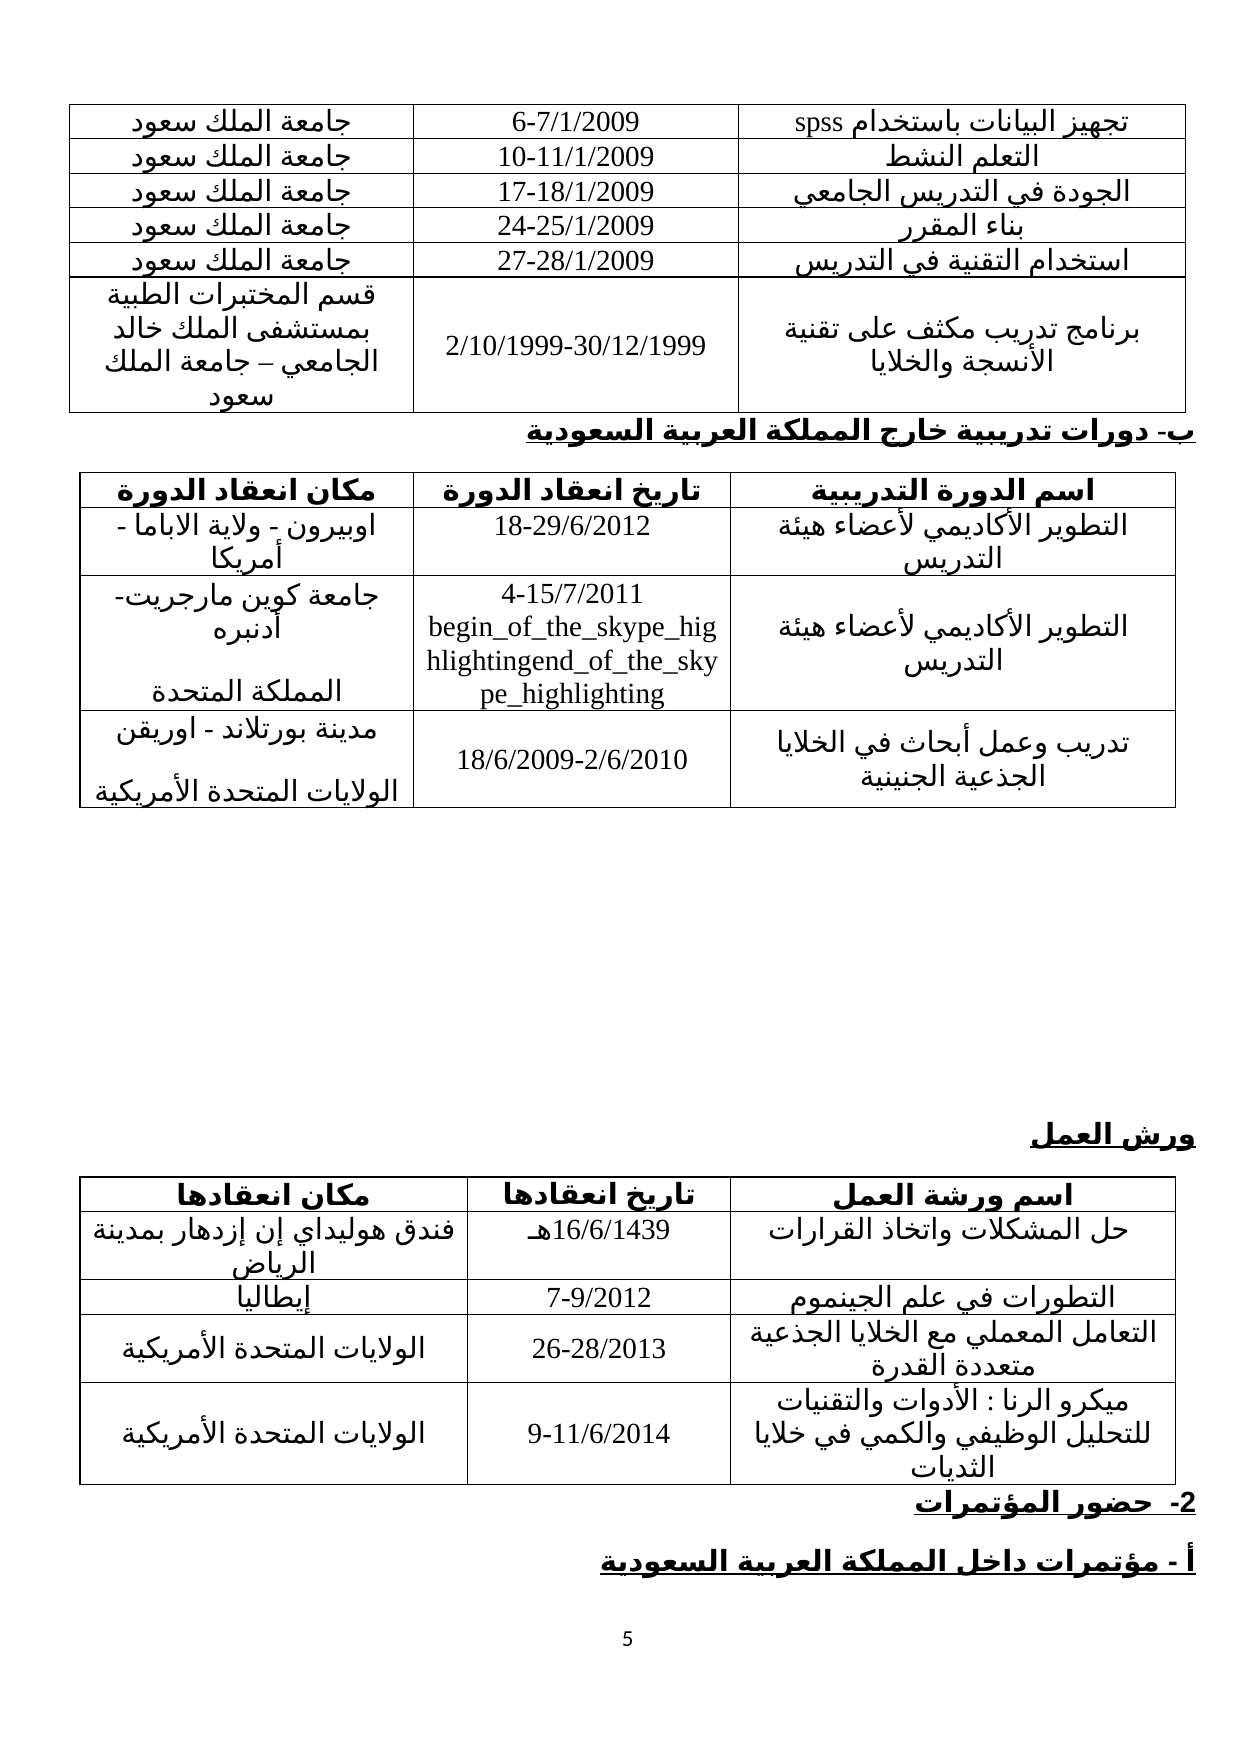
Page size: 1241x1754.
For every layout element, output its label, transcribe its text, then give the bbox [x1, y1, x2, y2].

table_cell جامعة الملك سعود [70, 208, 413, 242]
table_cell 18/6/2009-2/6/2010 [414, 711, 730, 807]
table_cell جامعة الملك سعود [70, 243, 413, 276]
table_cell التطوير الأكاديمي لأعضاء هيئة التدريس [731, 508, 1175, 575]
table_cell فندق هوليداي إن إزدهار بمدينة الرياض [81, 1212, 467, 1279]
table_cell جامعة كوين مارجريت- أدنبره المملكة المتحدة [81, 576, 413, 710]
table_cell مدينة بورتلاند - اوريقن الولايات المتحدة الأمريكية [81, 711, 413, 807]
table_cell التطوير الأكاديمي لأعضاء هيئة التدريس [731, 576, 1175, 710]
text أ - مؤتمرات داخل المملكة العربية السعودية [59, 1544, 1196, 1577]
table_cell جامعة الملك سعود [70, 105, 413, 138]
table_cell برنامج تدريب مكثف على تقنية الأنسجة والخلايا [739, 278, 1185, 412]
table_header اسم الدورة التدريبية [731, 473, 1175, 507]
table_cell 4-15/7/2011 begin_of_the_skype_highlightingend_of_the_skype_highlighting [414, 576, 730, 710]
text ورش العمل [59, 1117, 1196, 1151]
table_cell تدريب وعمل أبحاث في الخلايا الجذعية الجنينية [731, 711, 1175, 807]
table_header تاريخ انعقادها [468, 1178, 730, 1211]
table_cell إيطاليا [81, 1280, 467, 1314]
text 2- حضور المؤتمرات [59, 1484, 1196, 1518]
table_cell حل المشكلات واتخاذ القرارات [731, 1212, 1175, 1279]
text ب- دورات تدريبية خارج المملكة العربية السعودية [59, 413, 1196, 446]
table_cell الولايات المتحدة الأمريكية [81, 1383, 467, 1483]
table_cell 2/10/1999-30/12/1999 [414, 278, 738, 412]
table_cell 26-28/2013 [468, 1315, 730, 1382]
table_header مكان انعقادها [81, 1178, 467, 1211]
table_header تاريخ انعقاد الدورة [414, 473, 730, 507]
table_cell التعلم النشط [739, 139, 1185, 173]
table_cell الجودة في التدريس الجامعي [739, 174, 1185, 207]
table_header مكان انعقاد الدورة [81, 473, 413, 507]
table_cell اوبيرون - ولاية الاباما - أمريكا [81, 508, 413, 575]
table_cell 9-11/6/2014 [468, 1383, 730, 1483]
table_cell استخدام التقنية في التدريس [739, 243, 1185, 276]
table_cell 27-28/1/2009 [414, 243, 738, 276]
table_cell جامعة الملك سعود [70, 139, 413, 173]
table_cell تجهيز البيانات باستخدام spss [739, 105, 1185, 138]
table_cell الولايات المتحدة الأمريكية [81, 1315, 467, 1382]
table_cell 17-18/1/2009 [414, 174, 738, 207]
table_cell قسم المختبرات الطبية بمستشفى الملك خالد الجامعي – جامعة الملك سعود [70, 278, 413, 412]
table_header اسم ورشة العمل [731, 1178, 1175, 1211]
table_cell 6-7/1/2009 [414, 105, 738, 138]
table_cell 16/6/1439هـ [468, 1212, 730, 1279]
table_cell ميكرو الرنا : الأدوات والتقنيات للتحليل الوظيفي والكمي في خلايا الثديات [731, 1383, 1175, 1483]
table_cell 10-11/1/2009 [414, 139, 738, 173]
table_cell 18-29/6/2012 [414, 508, 730, 575]
table_cell 24-25/1/2009 [414, 208, 738, 242]
table_cell التطورات في علم الجينموم [731, 1280, 1175, 1314]
table_cell التعامل المعملي مع الخلايا الجذعية متعددة القدرة [731, 1315, 1175, 1382]
table_cell جامعة الملك سعود [70, 174, 413, 207]
table_cell 7-9/2012 [468, 1280, 730, 1314]
table_cell بناء المقرر [739, 208, 1185, 242]
